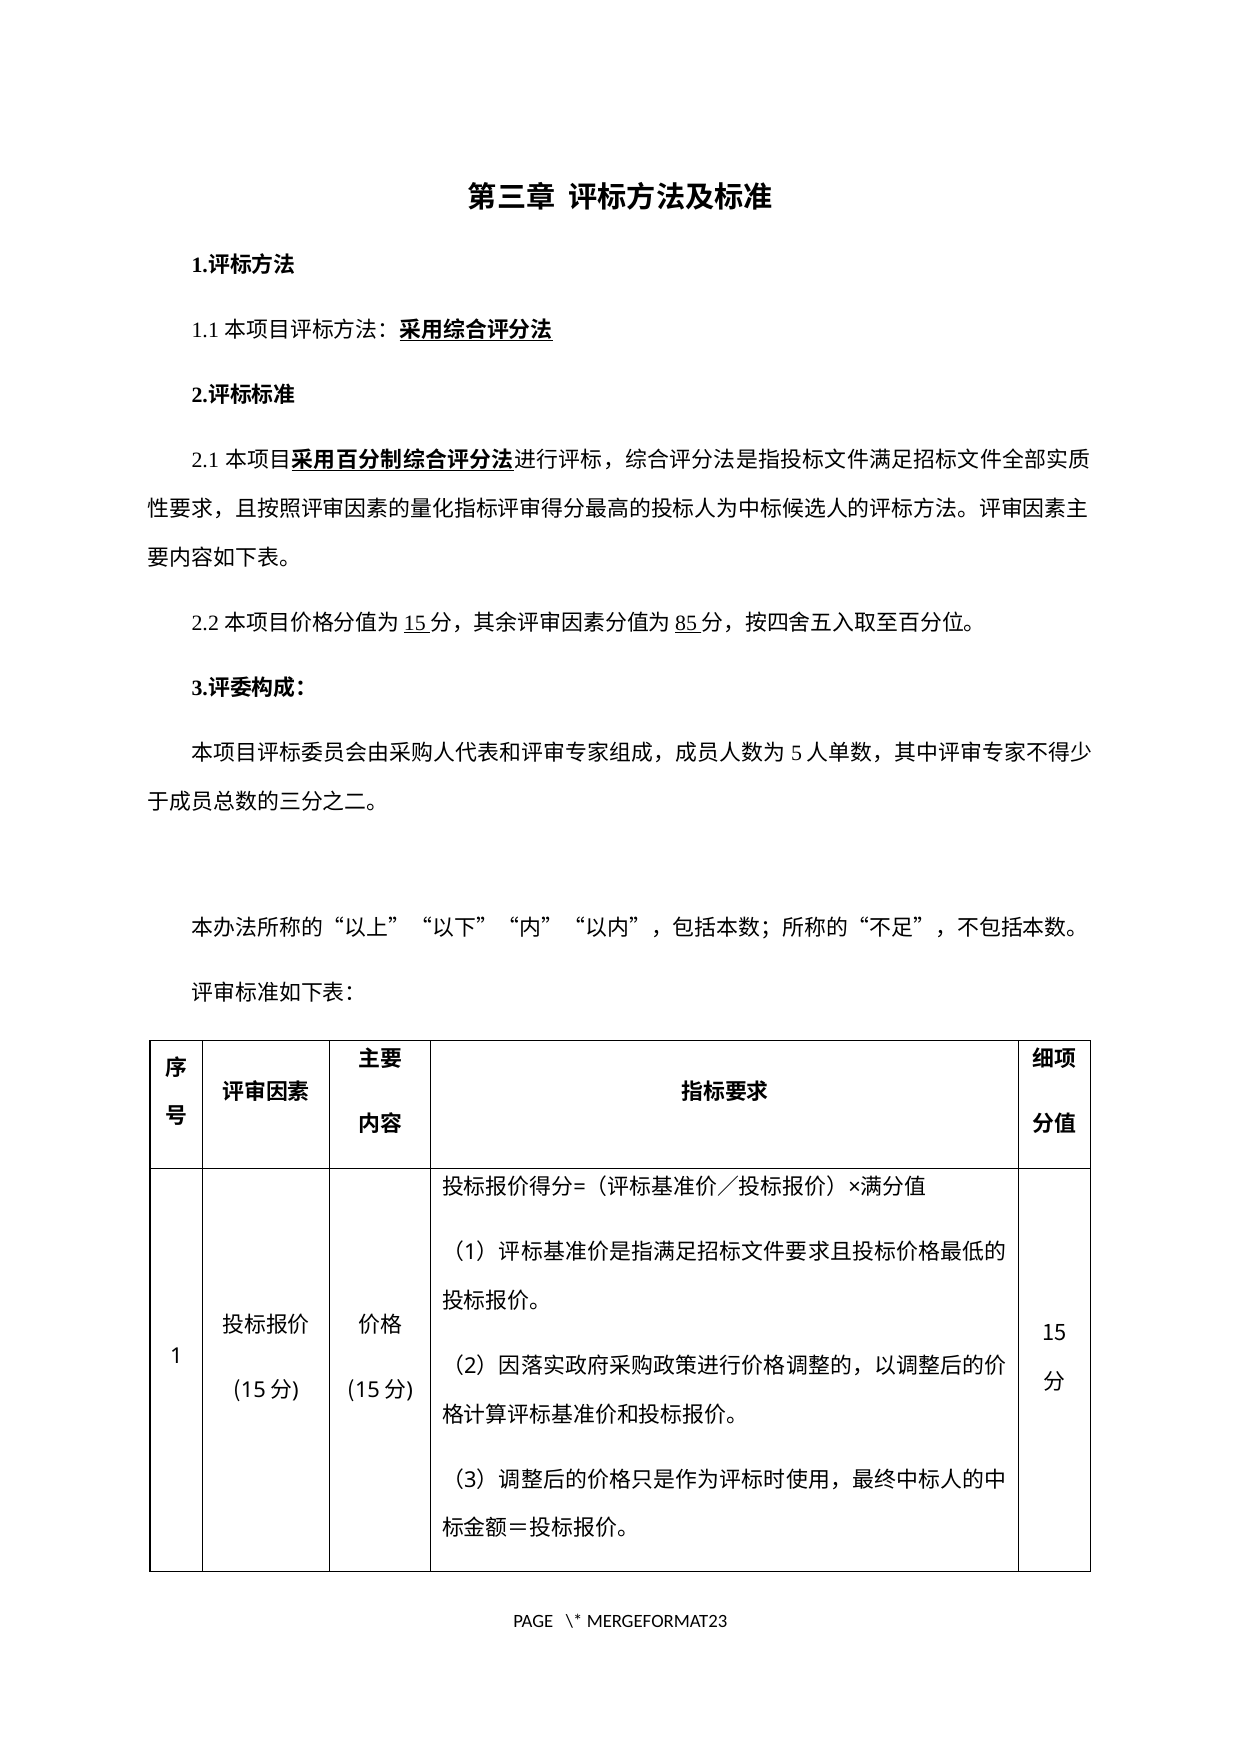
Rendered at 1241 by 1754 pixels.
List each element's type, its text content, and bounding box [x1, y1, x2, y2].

table_cell 投标报价 (15分) [203, 1169, 329, 1571]
table_cell 价格 (15分) [330, 1169, 430, 1571]
text 本项目评标委员会由采购人代表和评审专家组成，成员人数为5人单数，其中评审专家不得少于成员总数的三分之二。 [148, 734, 1092, 816]
table_cell 投标报价得分=（评标基准价／投标报价）×满分值 （1）评标基准价是指满足招标文件要求且投标价格最低的投标报价。 （2）因落实政府采购政策进行价格调整的，以调整后的价格计算评标基准价和投标报价。 （3）调整后的价格只是作为评标时使用，最终中标人的中标金额＝投标报价。 [431, 1169, 1018, 1571]
text 评审标准如下表： [148, 975, 1092, 1007]
table_header 细项 分值 [1019, 1041, 1090, 1168]
table_header 序号 [151, 1041, 202, 1168]
text 1.1 本项目评标方法：采用综合评分法 [148, 312, 1092, 344]
text 1.评标方法 [148, 247, 1092, 279]
text 2.2 本项目价格分值为15分，其余评审因素分值为85分，按四舍五入取至百分位。 [148, 604, 1092, 637]
text 3.评委构成： [148, 669, 1092, 702]
table_cell 15分 [1019, 1169, 1090, 1571]
text 本办法所称的“以上”“以下”“内”“以内”，包括本数；所称的“不足”，不包括本数。 [148, 910, 1092, 942]
text 第三章 评标方法及标准 [148, 162, 1092, 227]
table_cell 1 [151, 1169, 202, 1571]
table_header 主要 内容 [330, 1041, 430, 1168]
table_header 指标要求 [431, 1041, 1018, 1168]
text 2.评标标准 [148, 377, 1092, 409]
table_header 评审因素 [203, 1041, 329, 1168]
text 2.1 本项目采用百分制综合评分法进行评标，综合评分法是指投标文件满足招标文件全部实质性要求，且按照评审因素的量化指标评审得分最高的投标人为中标候选人的评标方法。评审因素主要内容如下表。 [148, 442, 1092, 572]
